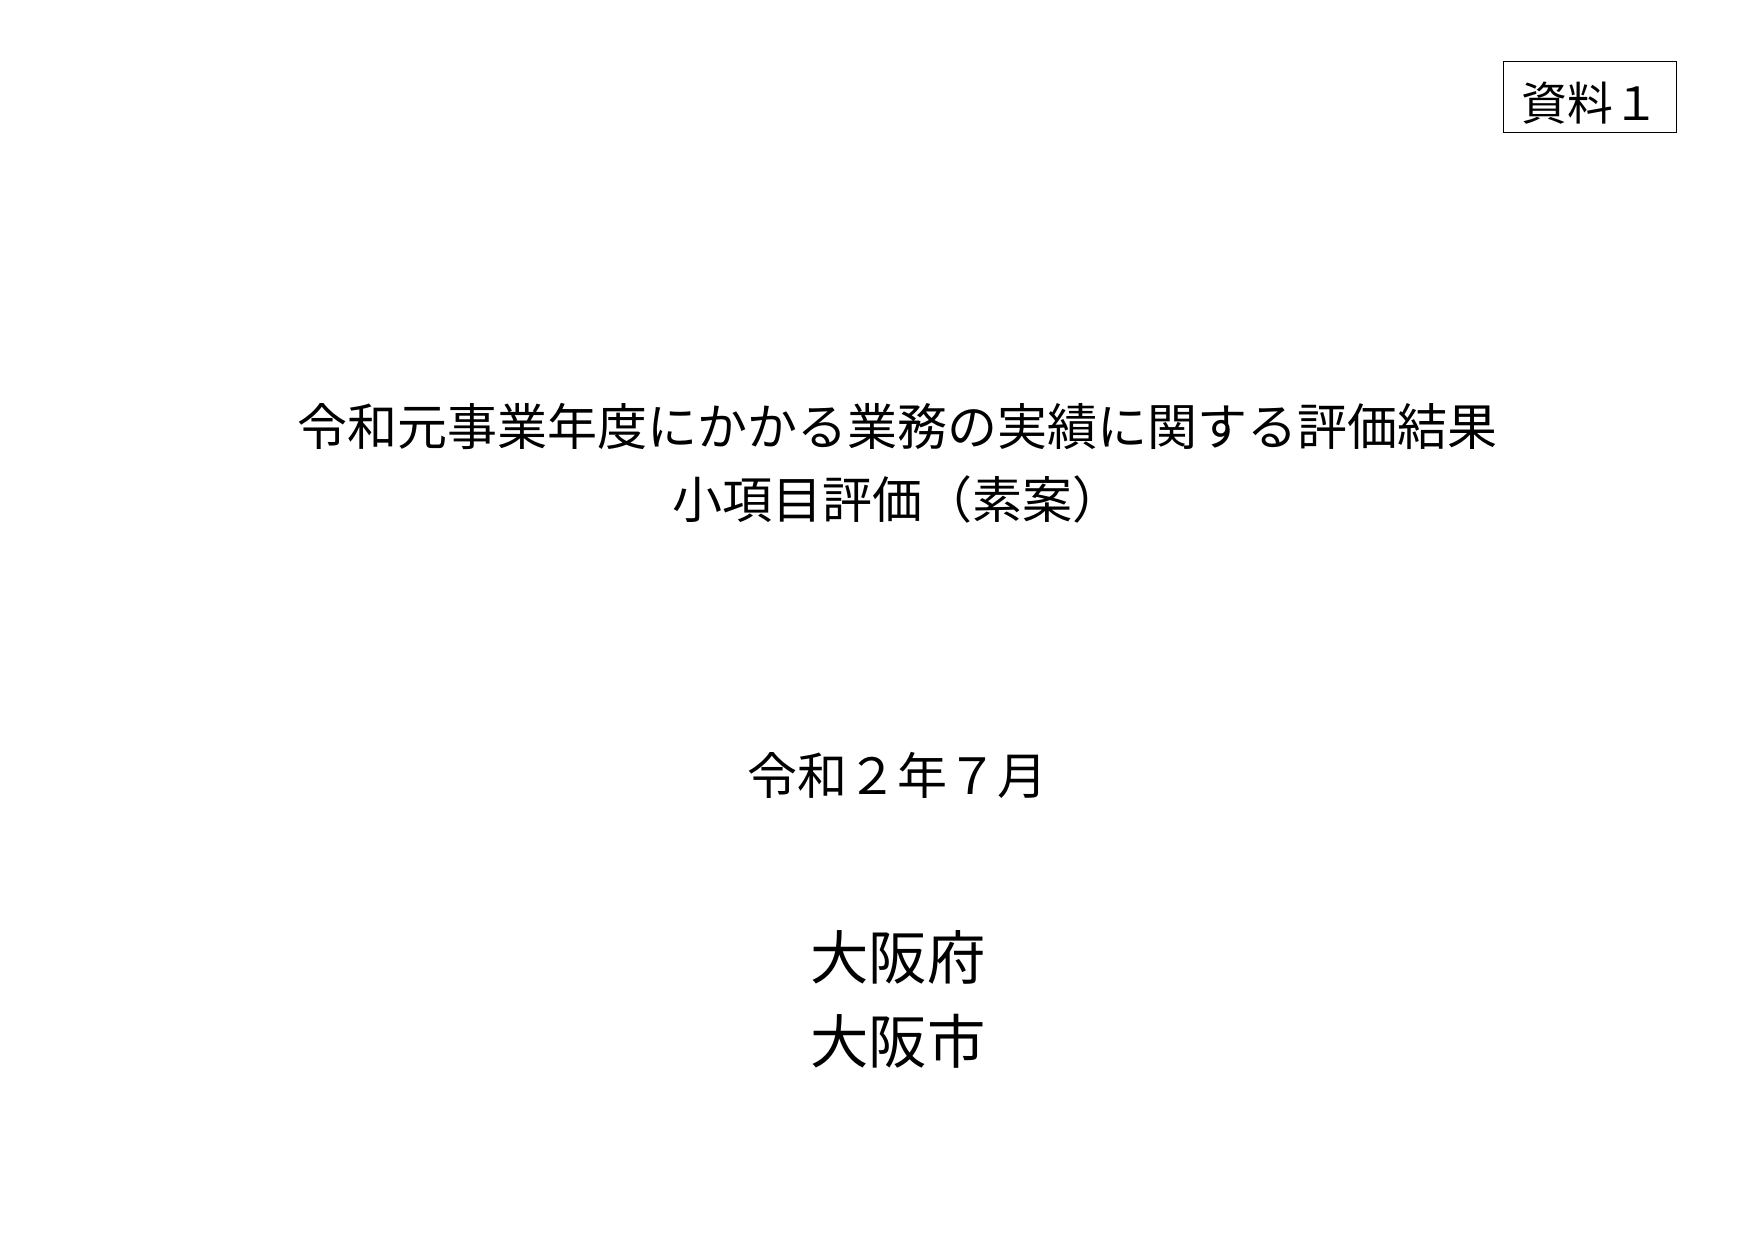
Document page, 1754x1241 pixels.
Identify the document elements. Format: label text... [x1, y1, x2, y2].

text 大阪府 [159, 911, 1636, 996]
text 小項目評価（素案） [159, 460, 1636, 532]
text 令和２年７月 [159, 737, 1636, 809]
text 大阪市 [159, 996, 1636, 1080]
text 令和元事業年度にかかる業務の実績に関する評価結果 [159, 388, 1636, 460]
